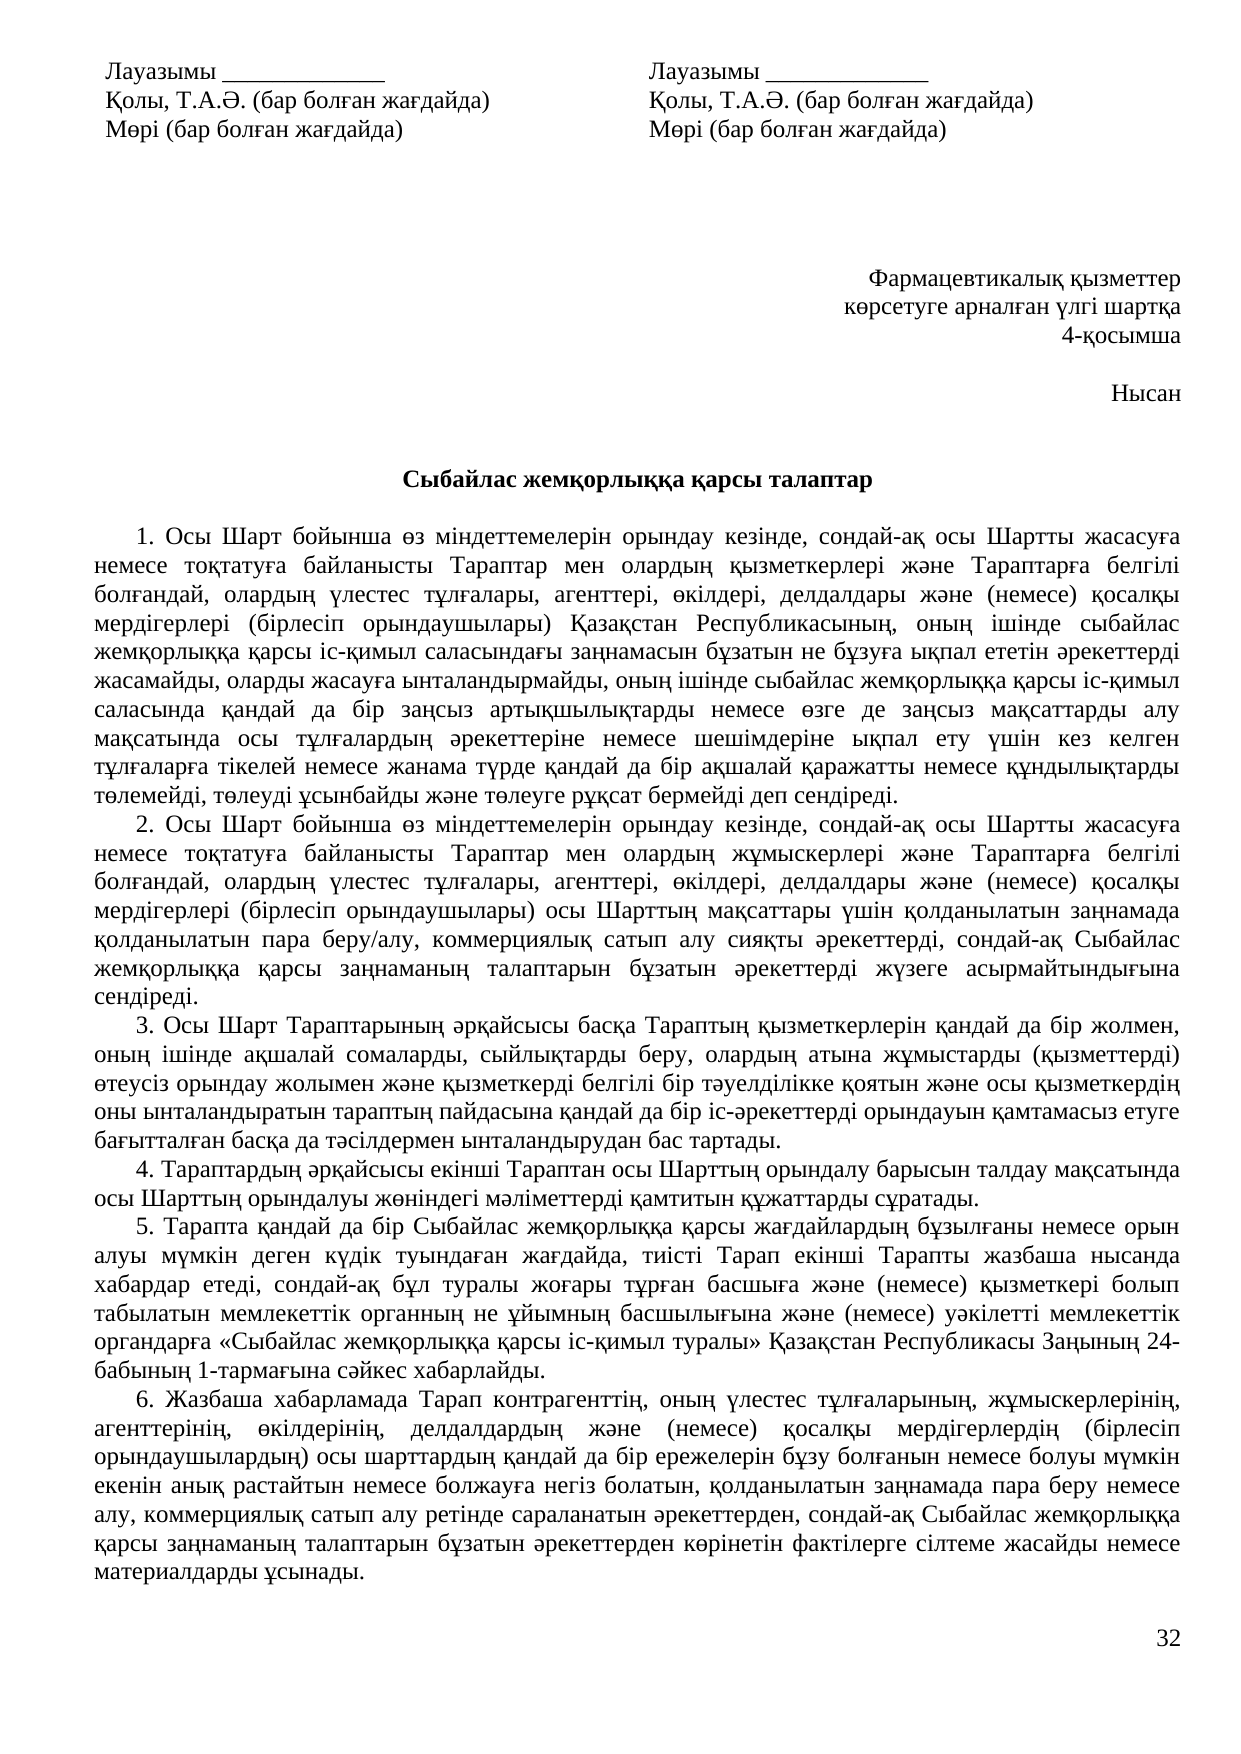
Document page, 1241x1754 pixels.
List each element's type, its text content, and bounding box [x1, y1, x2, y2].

text Фармацевтикалық қызметтер [94, 263, 1181, 291]
text 1. Осы Шарт бойынша өз міндеттемелерін орындау кезінде, сондай-ақ осы Шартты жасасуға немесе тоқтатуға байланысты Тараптар мен олардың қызметкерлері және Тараптарға белгілі болғандай, олардың үлестес тұлғалары, агенттері, өкілдері, делдалдары және (немесе) қосалқы мердігерлері (бірлесіп орындаушылары) Қазақстан Республикасының, оның ішінде сыбайлас жемқорлыққа қарсы іс-қимыл саласындағы заңнамасын бұзатын не бұзуға ықпал ететін әрекеттерді жасамайды, оларды жасауға ынталандырмайды, оның ішінде сыбайлас жемқорлыққа қарсы іс-қимыл саласында қандай да бір заңсыз артықшылықтарды немесе өзге де заңсыз мақсаттарды алу мақсатында осы тұлғалардың әрекеттеріне немесе шешімдеріне ықпал ету үшін кез келген тұлғаларға тікелей немесе жанама түрде қандай да бір ақшалай қаражатты немесе құндылықтарды төлемейді, төлеуді ұсынбайды және төлеуге рұқсат бермейді деп сендіреді. [94, 521, 1181, 809]
text 6. Жазбаша хабарламада Тарап контрагенттің, оның үлестес тұлғаларының, жұмыскерлерінің, агенттерінің, өкілдерінің, делдалдардың және (немесе) қосалқы мердігерлердің (бірлесіп орындаушылардың) осы шарттардың қандай да бір ережелерін бұзу болғанын немесе болуы мүмкін екенін анық растайтын немесе болжауға негіз болатын, қолданылатын заңнамада пара беру немесе алу, коммерциялық сатып алу ретінде сараланатын әрекеттерден, сондай-ақ Сыбайлас жемқорлыққа қарсы заңнаманың талаптарын бұзатын әрекеттерден көрінетін фактілерге сілтеме жасайды немесе материалдарды ұсынады. [94, 1384, 1181, 1585]
text Сыбайлас жемқорлыққа қарсы талаптар [94, 464, 1181, 493]
text Нысан [94, 378, 1181, 406]
text көрсетуге арналған үлгі шартқа [94, 291, 1181, 320]
text 2. Осы Шарт бойынша өз міндеттемелерін орындау кезінде, сондай-ақ осы Шартты жасасуға немесе тоқтатуға байланысты Тараптар мен олардың жұмыскерлері және Тараптарға белгілі болғандай, олардың үлестес тұлғалары, агенттері, өкілдері, делдалдары және (немесе) қосалқы мердігерлері (бірлесіп орындаушылары) осы Шарттың мақсаттары үшін қолданылатын заңнамада қолданылатын пара беру/алу, коммерциялық сатып алу сияқты әрекеттерді, сондай-ақ Сыбайлас жемқорлыққа қарсы заңнаманың талаптарын бұзатын әрекеттерді жүзеге асырмайтындығына сендіреді. [94, 809, 1181, 1010]
text 5. Тарапта қандай да бір Сыбайлас жемқорлыққа қарсы жағдайлардың бұзылғаны немесе орын алуы мүмкін деген күдік туындаған жағдайда, тиісті Тарап екінші Тарапты жазбаша нысанда хабардар етеді, сондай-ақ бұл туралы жоғары тұрған басшыға және (немесе) қызметкері болып табылатын мемлекеттік органның не ұйымның басшылығына және (немесе) уәкілетті мемлекеттік органдарға «Сыбайлас жемқорлыққа қарсы іс-қимыл туралы» Қазақстан Республикасы Заңының 24-бабының 1-тармағына сәйкес хабарлайды. [94, 1211, 1181, 1384]
text 4. Тараптардың әрқайсысы екінші Тараптан осы Шарттың орындалу барысын талдау мақсатында осы Шарттың орындалуы жөніндегі мәліметтерді қамтитын құжаттарды сұратады. [94, 1154, 1181, 1211]
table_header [94, 56, 637, 142]
text 4-қосымша [94, 320, 1181, 349]
text 3. Осы Шарт Тараптарының әрқайсысы басқа Тараптың қызметкерлерін қандай да бір жолмен, оның ішінде ақшалай сомаларды, сыйлықтарды беру, олардың атына жұмыстарды (қызметтерді) өтеусіз орындау жолымен және қызметкерді белгілі бір тәуелділікке қоятын және осы қызметкердің оны ынталандыратын тараптың пайдасына қандай да бір іс-әрекеттерді орындауын қамтамасыз етуге бағытталған басқа да тәсілдермен ынталандырудан бас тартады. [94, 1010, 1181, 1154]
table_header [638, 56, 1181, 142]
